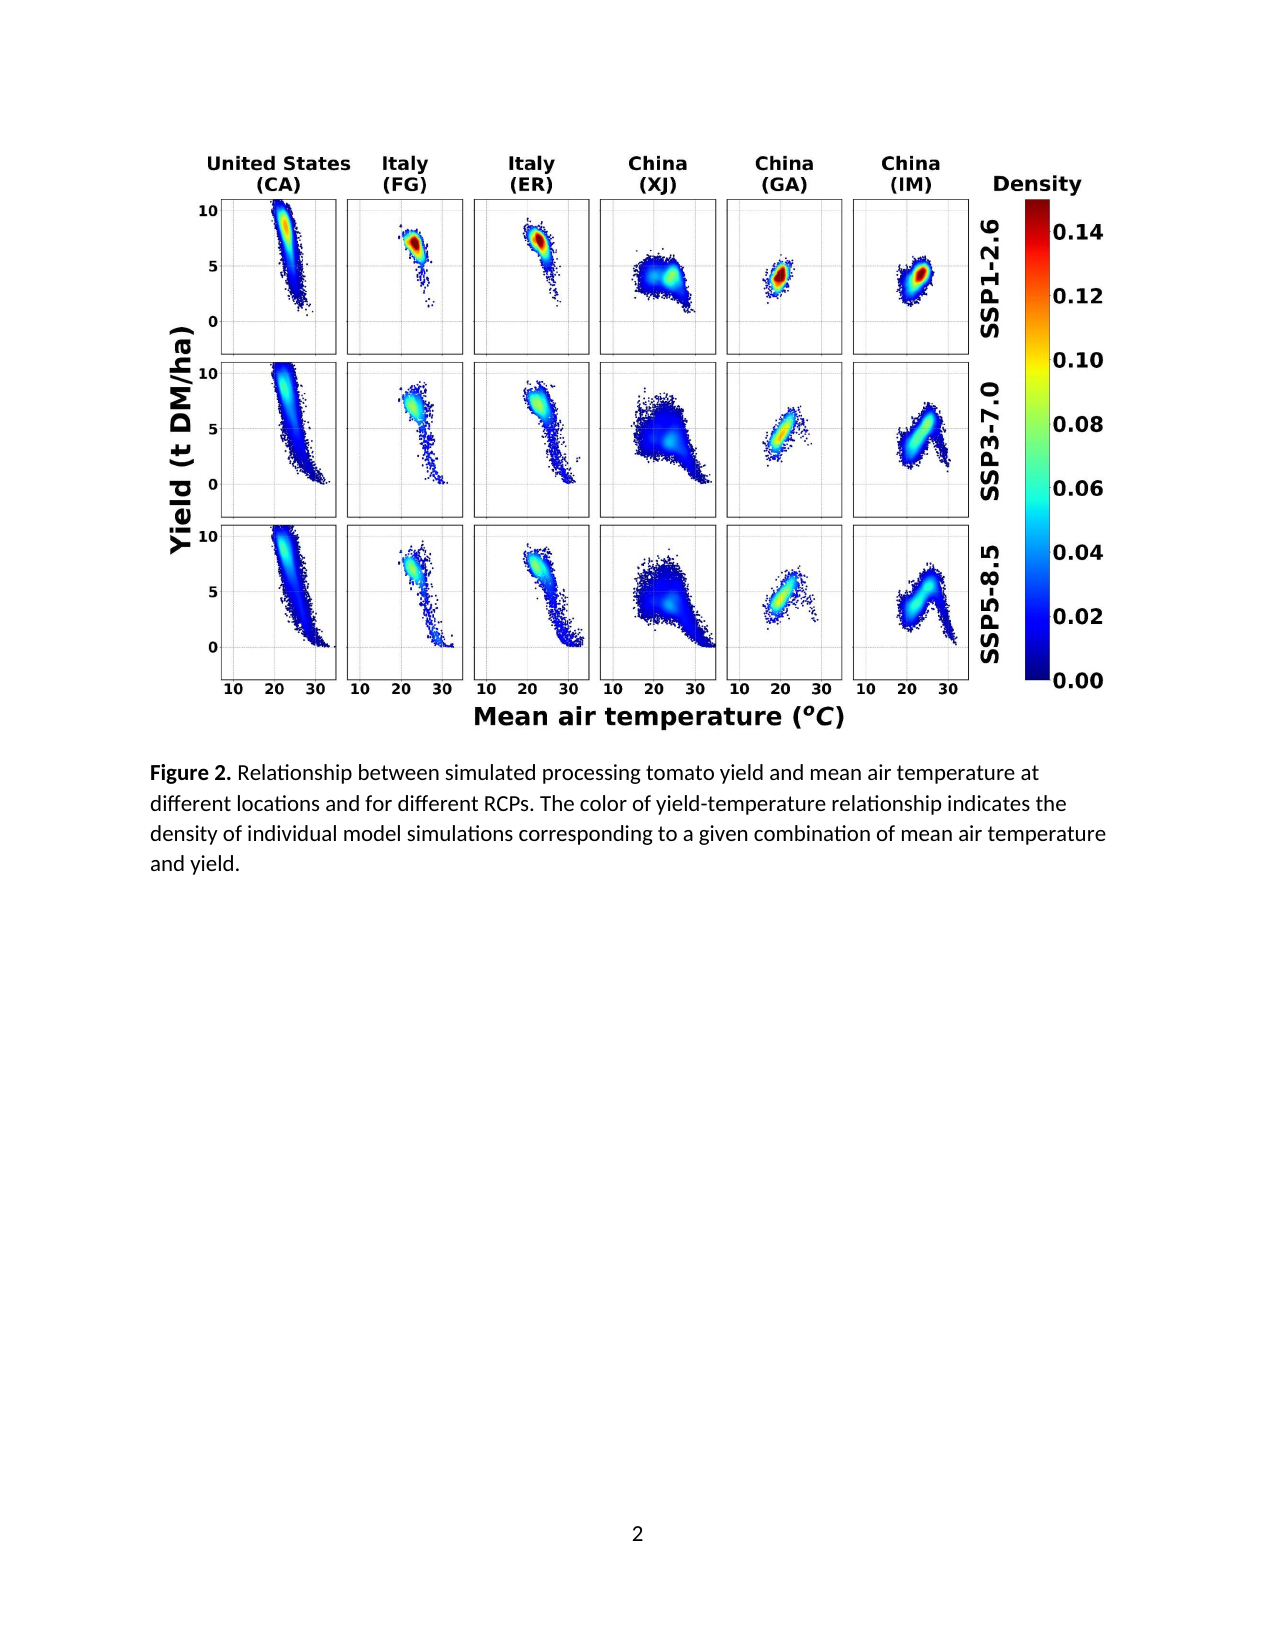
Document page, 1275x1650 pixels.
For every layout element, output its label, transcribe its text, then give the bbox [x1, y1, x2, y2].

picture [150, 150, 1125, 740]
text Figure 2. Relationship between simulated processing tomato yield and mean air temperature at different locations and for different RCPs. The color of yield-temperature relationship indicates the density of individual model simulations corresponding to a given combination of mean air temperature and yield. [150, 758, 1125, 877]
